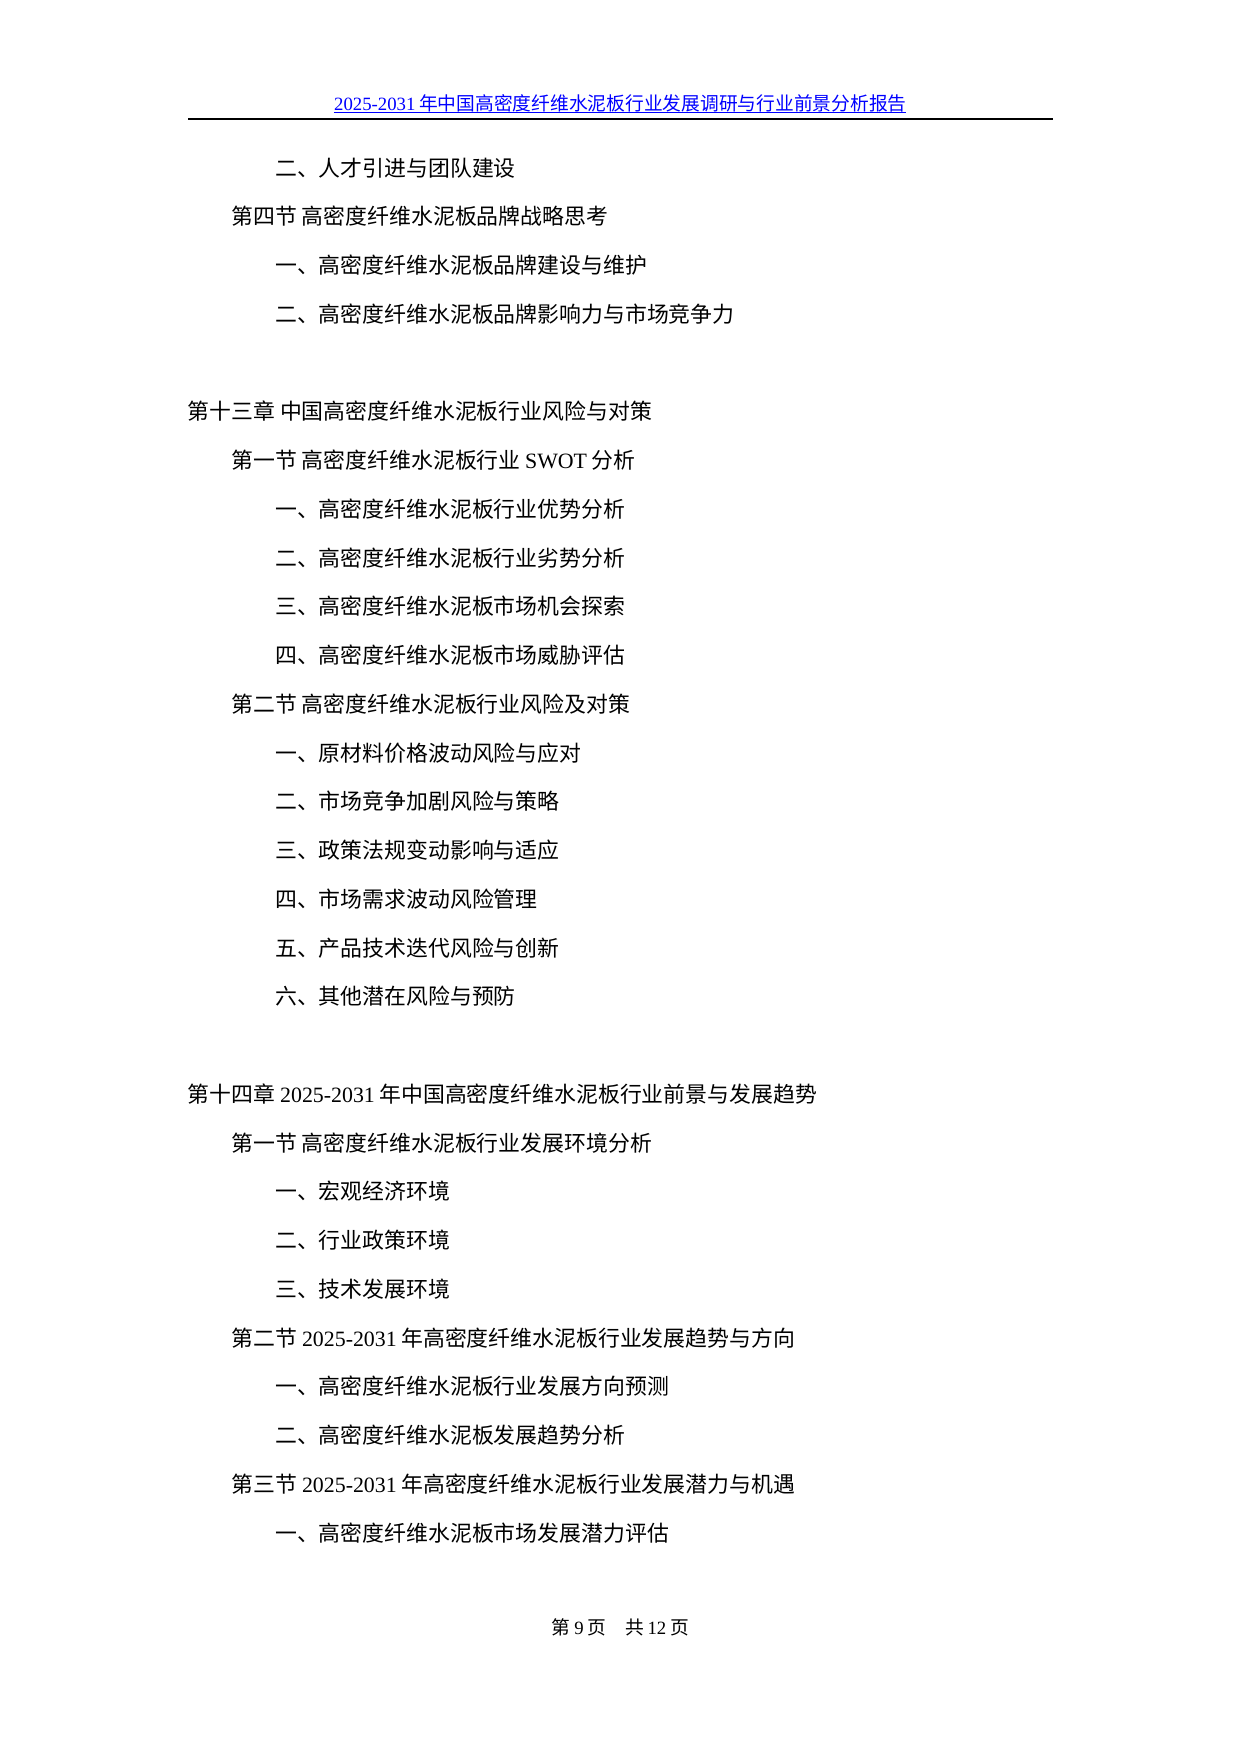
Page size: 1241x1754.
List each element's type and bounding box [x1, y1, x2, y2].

text [187, 150, 1053, 1548]
